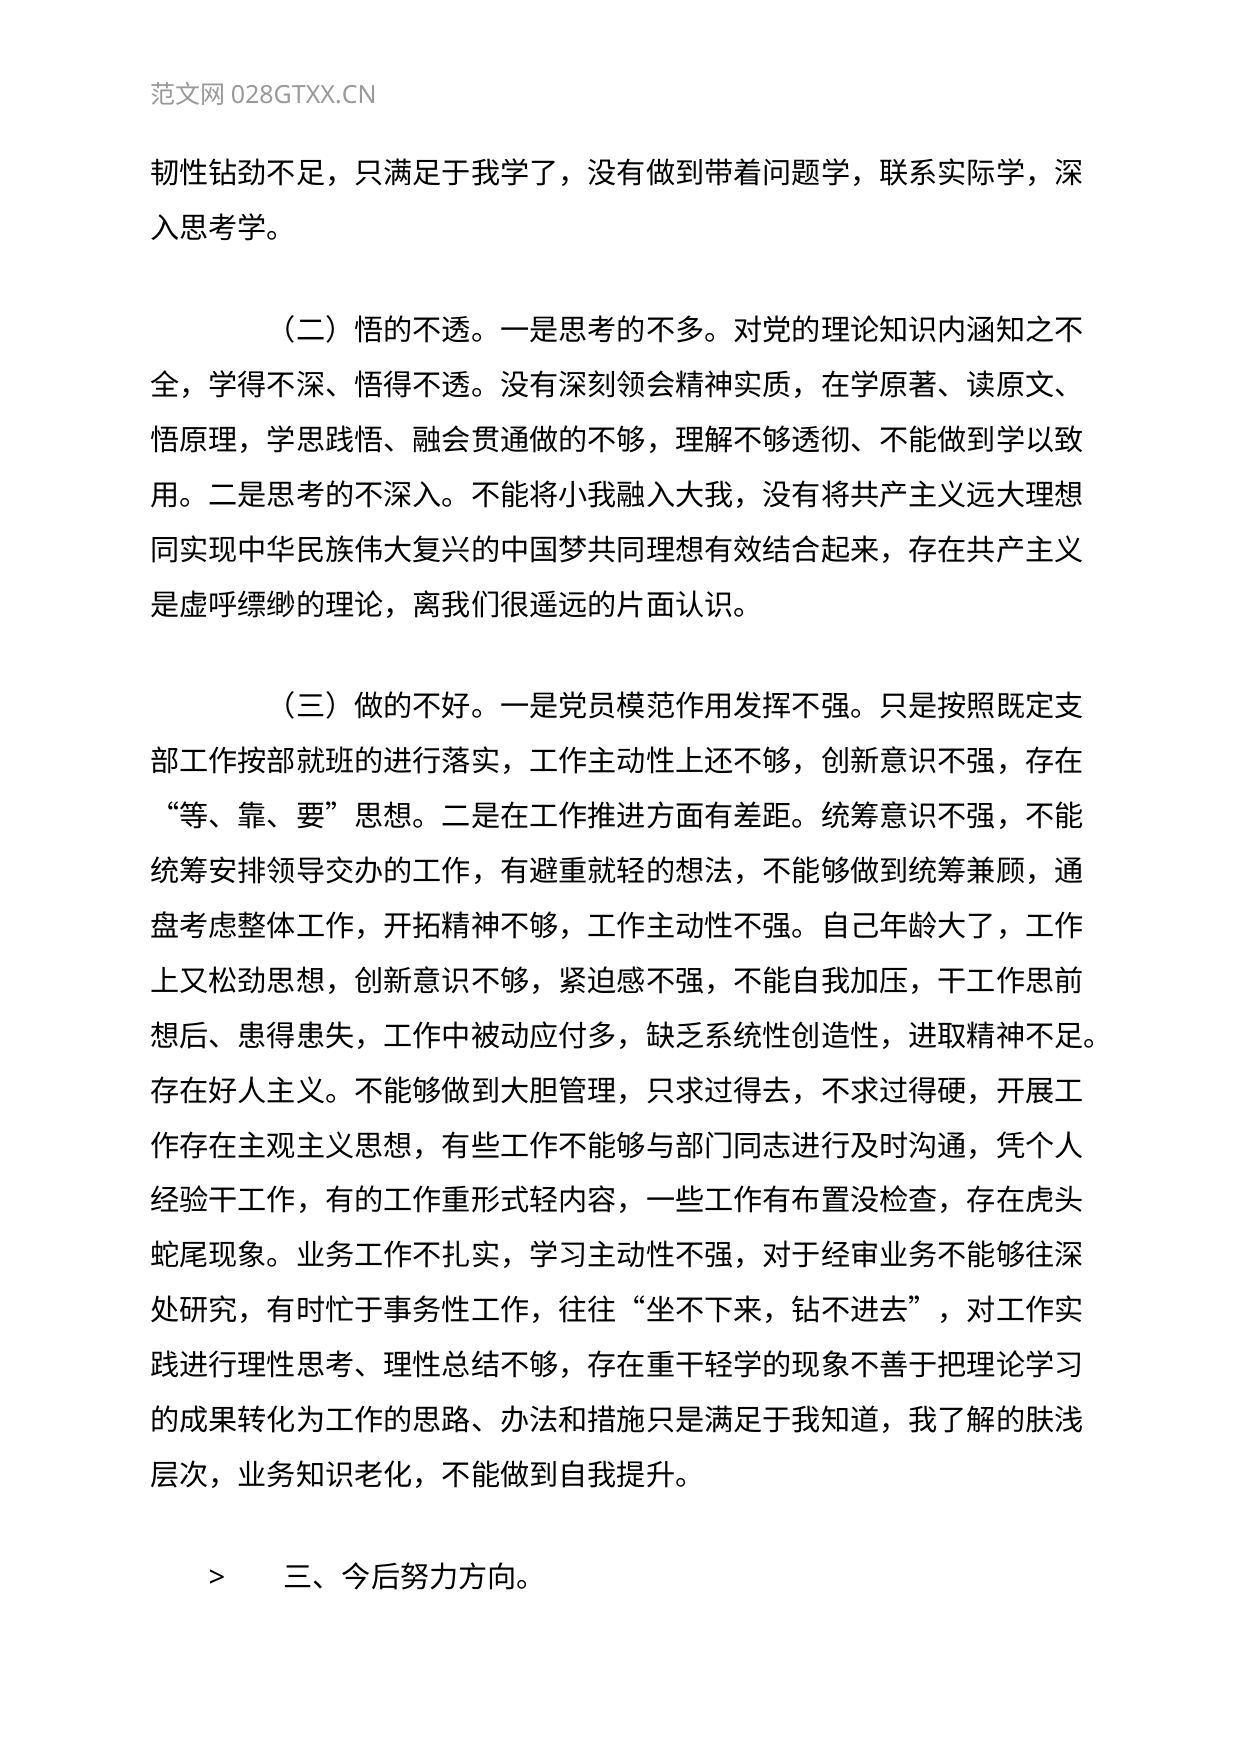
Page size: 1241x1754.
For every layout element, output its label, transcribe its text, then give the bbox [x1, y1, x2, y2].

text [150, 150, 1090, 247]
text > 三、今后努力方向。 [150, 1553, 1090, 1596]
text （二）悟的不透。一是思考的不多。对党的理论知识内涵知之不全，学得不深、悟得不透。没有深刻领会精神实质，在学原著、读原文、悟原理，学思践悟、融会贯通做的不够，理解不够透彻、不能做到学以致用。二是思考的不深入。不能将小我融入大我，没有将共产主义远大理想同实现中华民族伟大复兴的中国梦共同理想有效结合起来，存在共产主义是虚呼缥缈的理论，离我们很遥远的片面认识。 [150, 307, 1090, 623]
text （三）做的不好。一是党员模范作用发挥不强。只是按照既定支部工作按部就班的进行落实，工作主动性上还不够，创新意识不强，存在“等、靠、要”思想。二是在工作推进方面有差距。统筹意识不强，不能统筹安排领导交办的工作，有避重就轻的想法，不能够做到统筹兼顾，通盘考虑整体工作，开拓精神不够，工作主动性不强。自己年龄大了，工作上又松劲思想，创新意识不够，紧迫感不强，不能自我加压，干工作思前想后、患得患失，工作中被动应付多，缺乏系统性创造性，进取精神不足。存在好人主义。不能够做到大胆管理，只求过得去，不求过得硬，开展工作存在主观主义思想，有些工作不能够与部门同志进行及时沟通，凭个人经验干工作，有的工作重形式轻内容，一些工作有布置没检查，存在虎头蛇尾现象。业务工作不扎实，学习主动性不强，对于经审业务不能够往深处研究，有时忙于事务性工作，往往“坐不下来，钻不进去”，对工作实践进行理性思考、理性总结不够，存在重干轻学的现象不善于把理论学习的成果转化为工作的思路、办法和措施只是满足于我知道，我了解的肤浅层次，业务知识老化，不能做到自我提升。 [150, 683, 1090, 1494]
